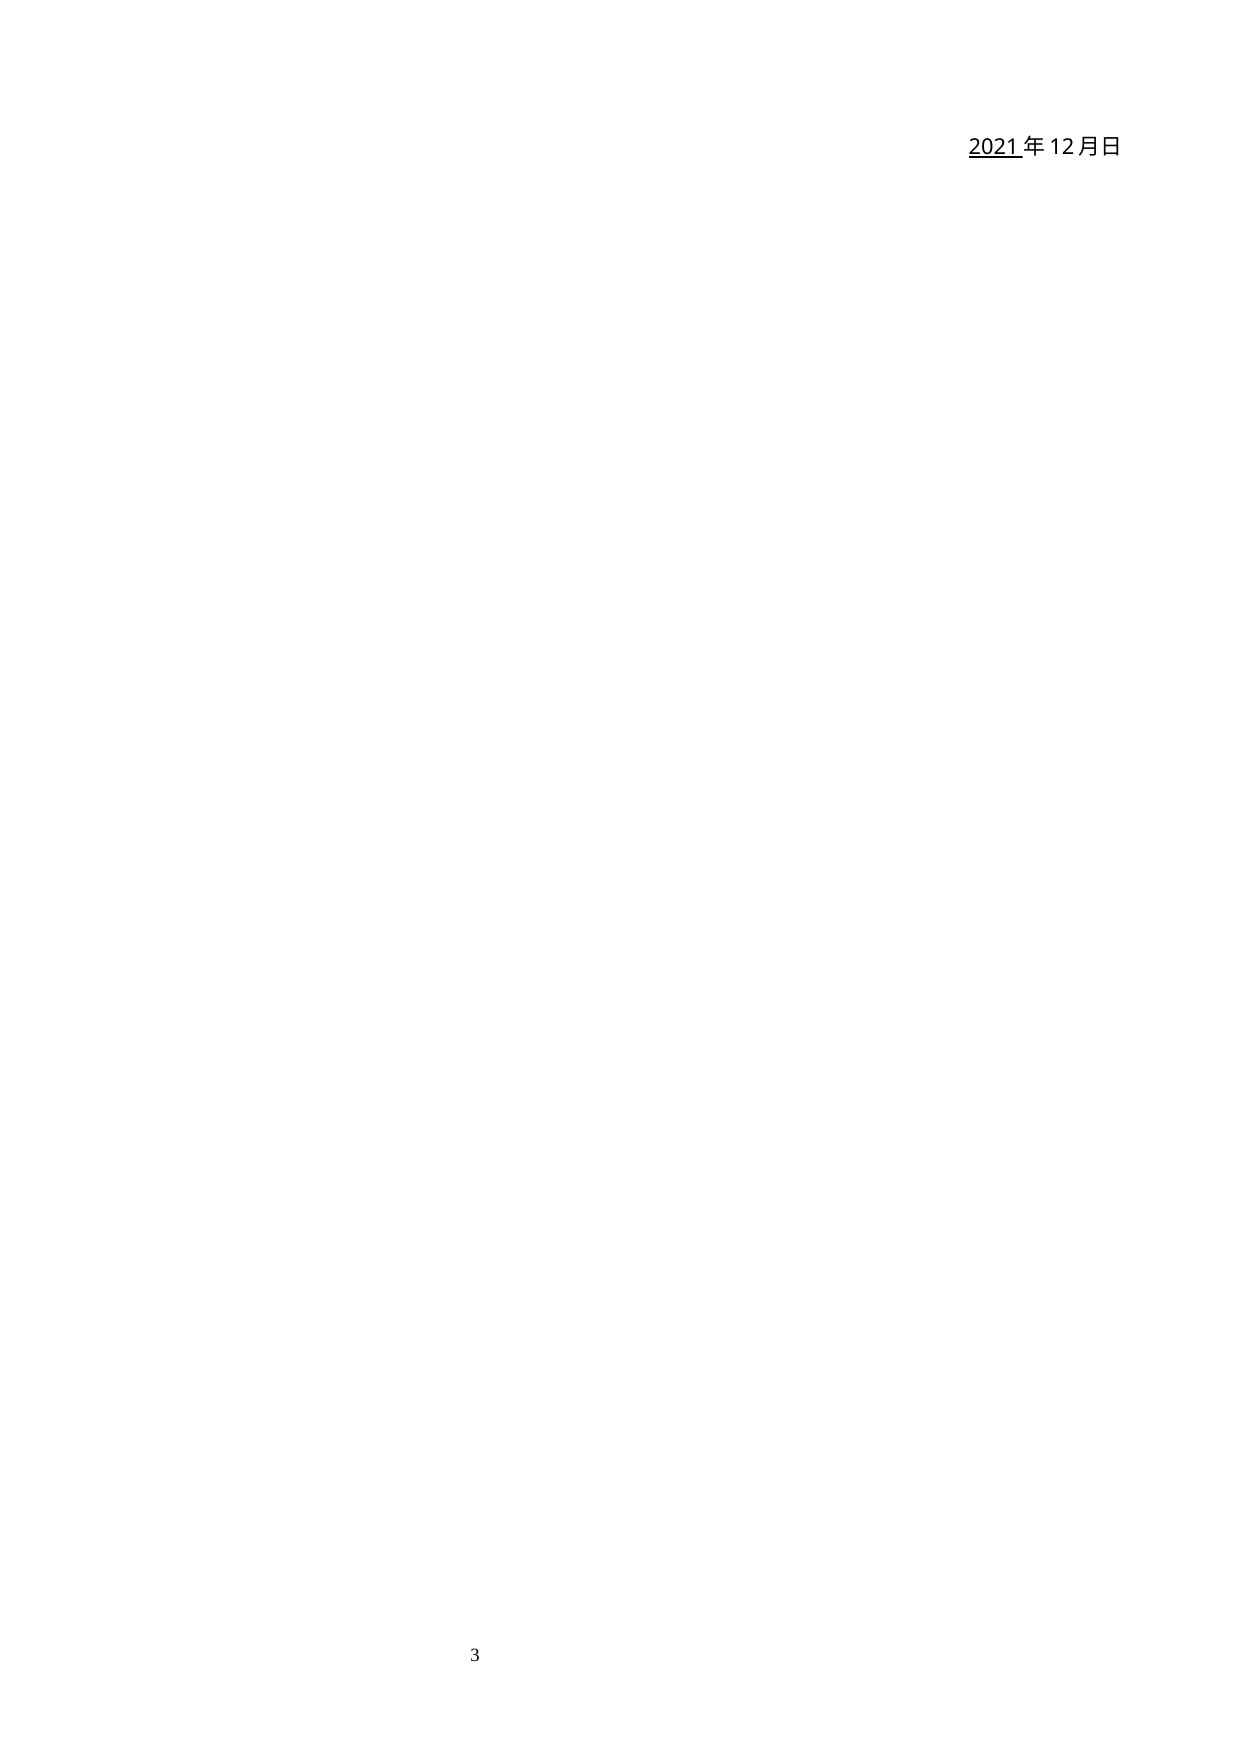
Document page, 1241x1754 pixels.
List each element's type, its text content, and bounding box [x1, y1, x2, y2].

text 2021年12月日 [118, 118, 1122, 164]
